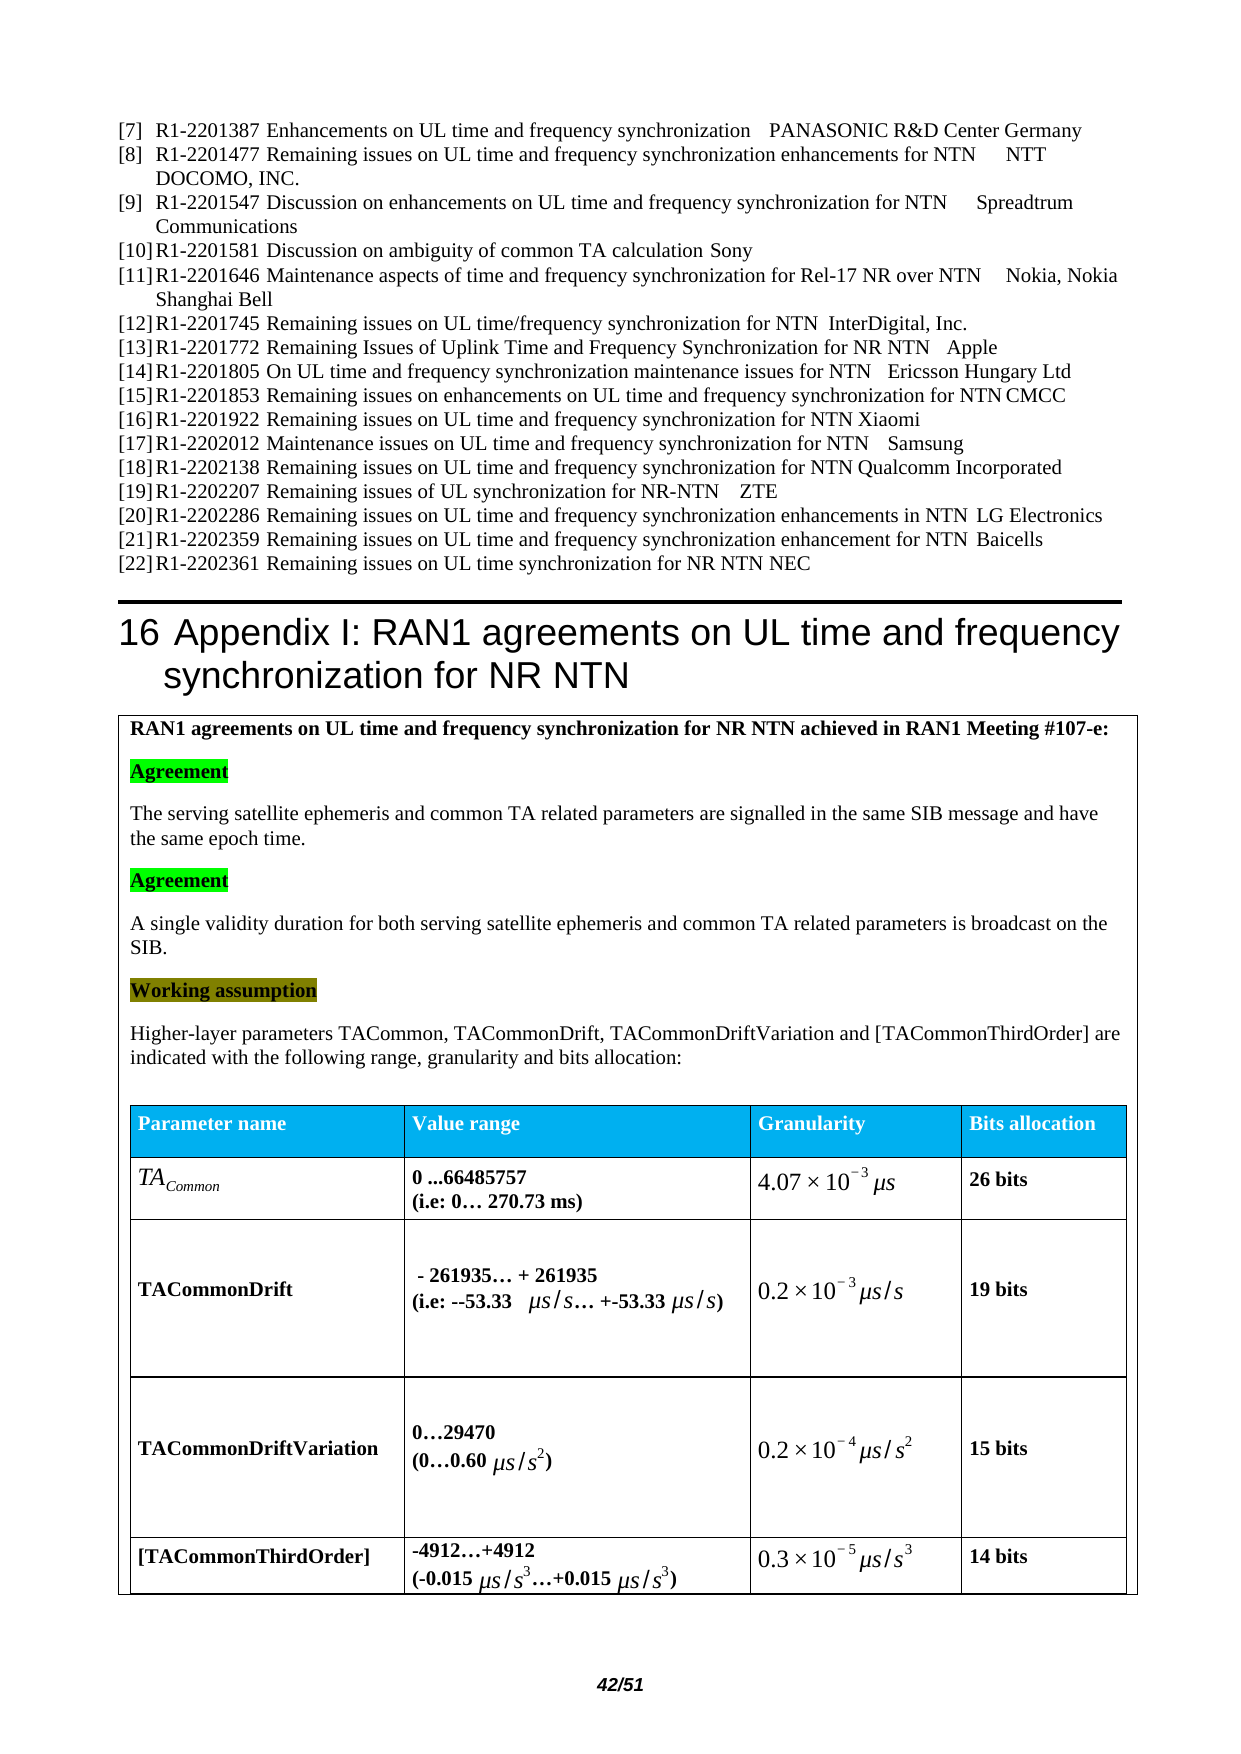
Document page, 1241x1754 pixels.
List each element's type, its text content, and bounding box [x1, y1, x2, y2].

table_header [119, 716, 1137, 1594]
subtitle Appendix I: RAN1 agreements on UL time and frequency synchronization for NR NTN [118, 604, 1122, 696]
